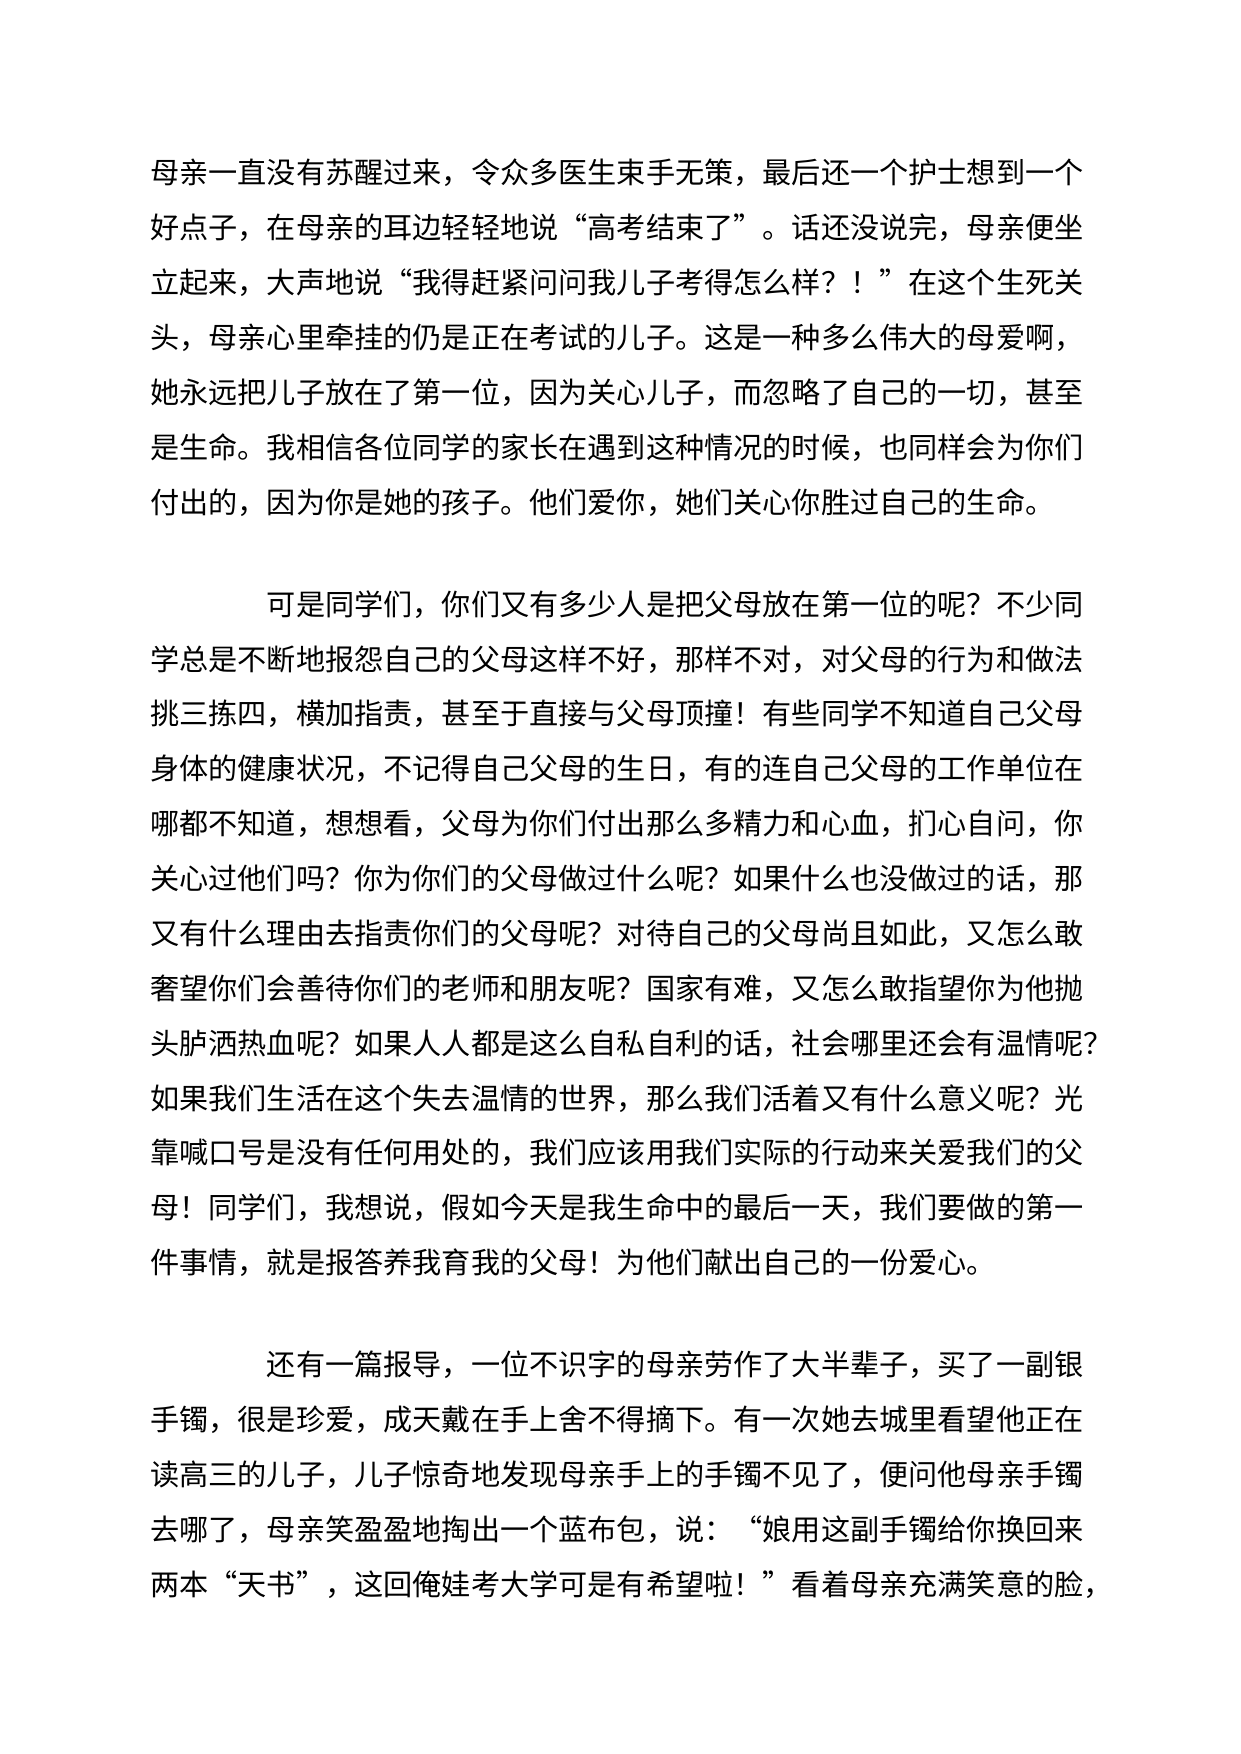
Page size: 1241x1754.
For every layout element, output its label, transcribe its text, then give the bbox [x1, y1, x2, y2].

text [150, 1342, 1090, 1603]
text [150, 150, 1090, 522]
text 可是同学们，你们又有多少人是把父母放在第一位的呢？不少同学总是不断地报怨自己的父母这样不好，那样不对，对父母的行为和做法挑三拣四，横加指责，甚至于直接与父母顶撞！有些同学不知道自己父母身体的健康状况，不记得自己父母的生日，有的连自己父母的工作单位在哪都不知道，想想看，父母为你们付出那么多精力和心血，扪心自问，你关心过他们吗？你为你们的父母做过什么呢？如果什么也没做过的话，那又有什么理由去指责你们的父母呢？对待自己的父母尚且如此，又怎么敢奢望你们会善待你们的老师和朋友呢？国家有难，又怎么敢指望你为他抛头胪洒热血呢？如果人人都是这么自私自利的话，社会哪里还会有温情呢？如果我们生活在这个失去温情的世界，那么我们活着又有什么意义呢？光靠喊口号是没有任何用处的，我们应该用我们实际的行动来关爱我们的父母！同学们，我想说，假如今天是我生命中的最后一天，我们要做的第一件事情，就是报答养我育我的父母！为他们献出自己的一份爱心。 [150, 581, 1090, 1282]
